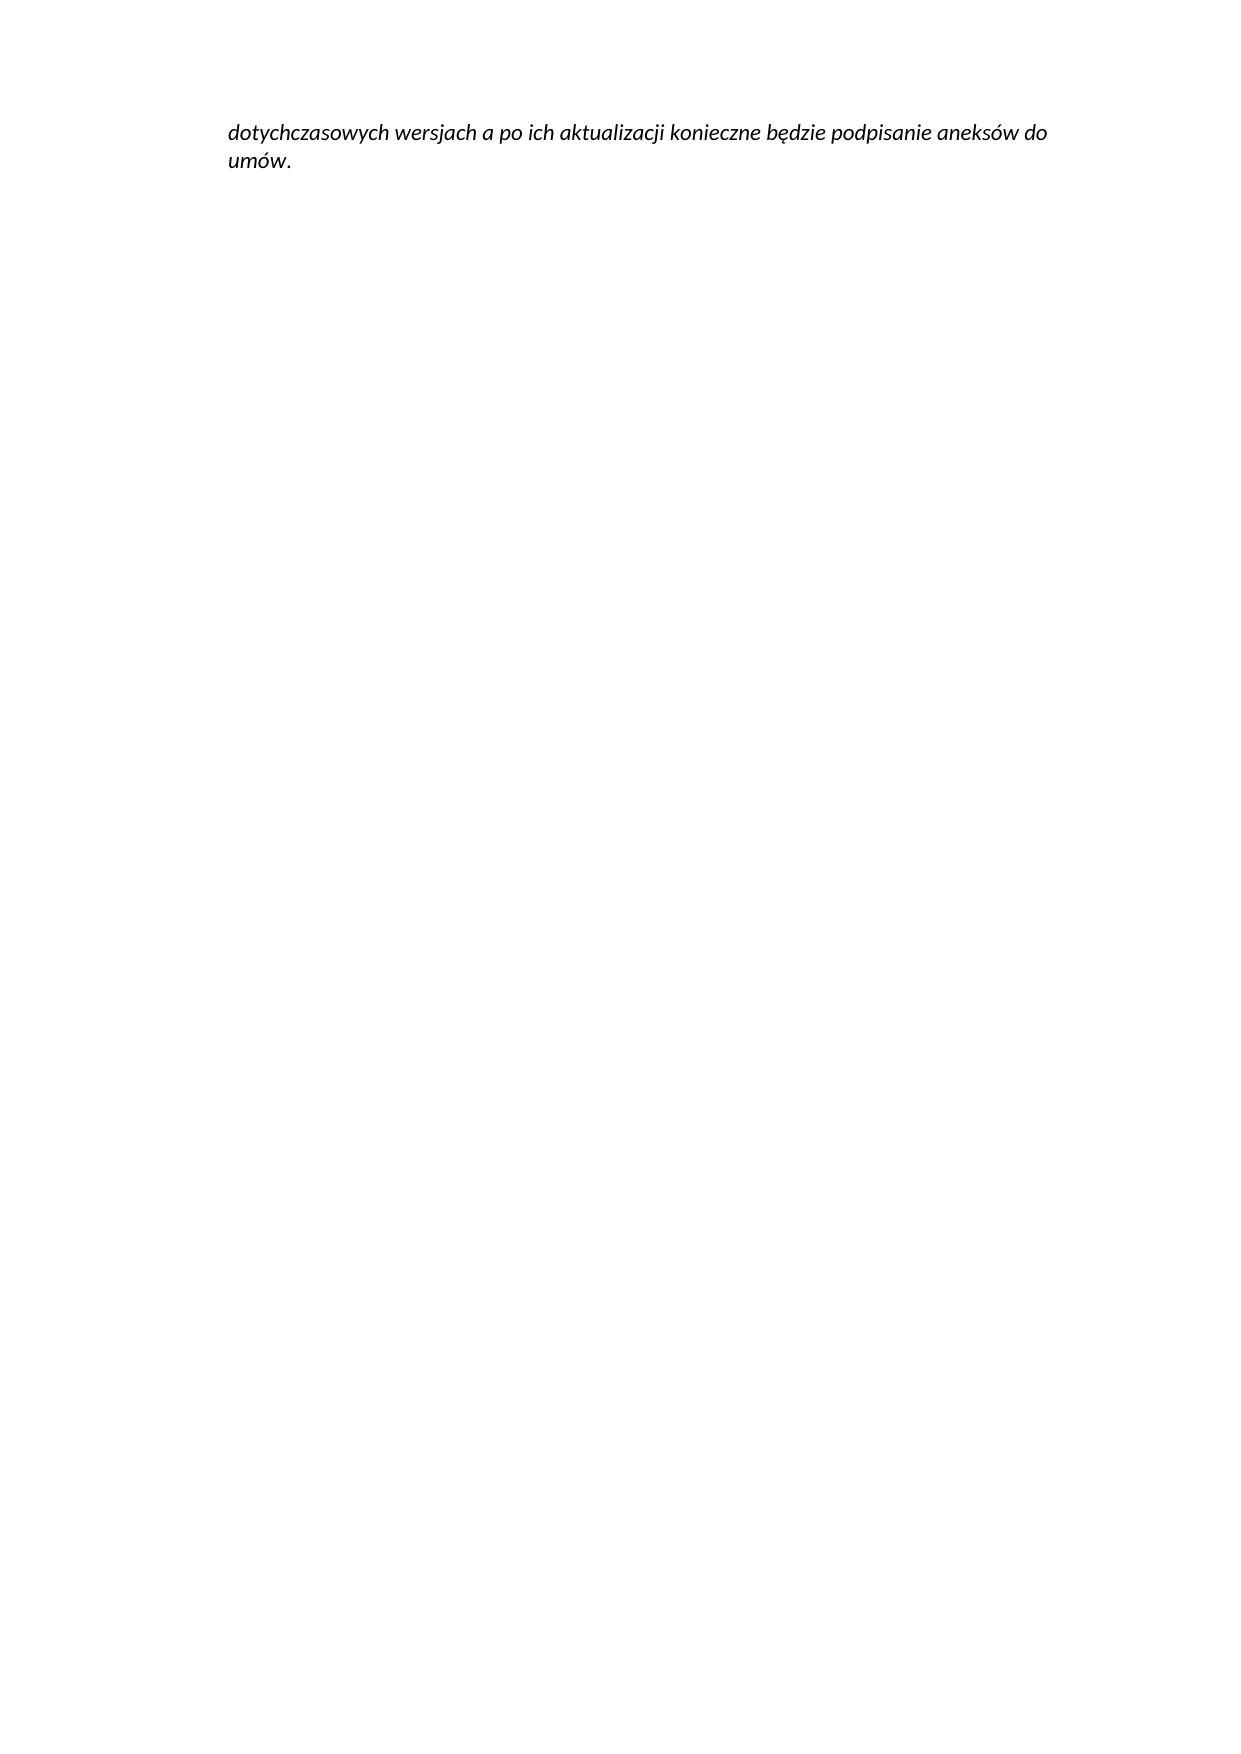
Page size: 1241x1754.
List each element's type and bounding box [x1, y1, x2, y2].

text [228, 118, 1090, 174]
